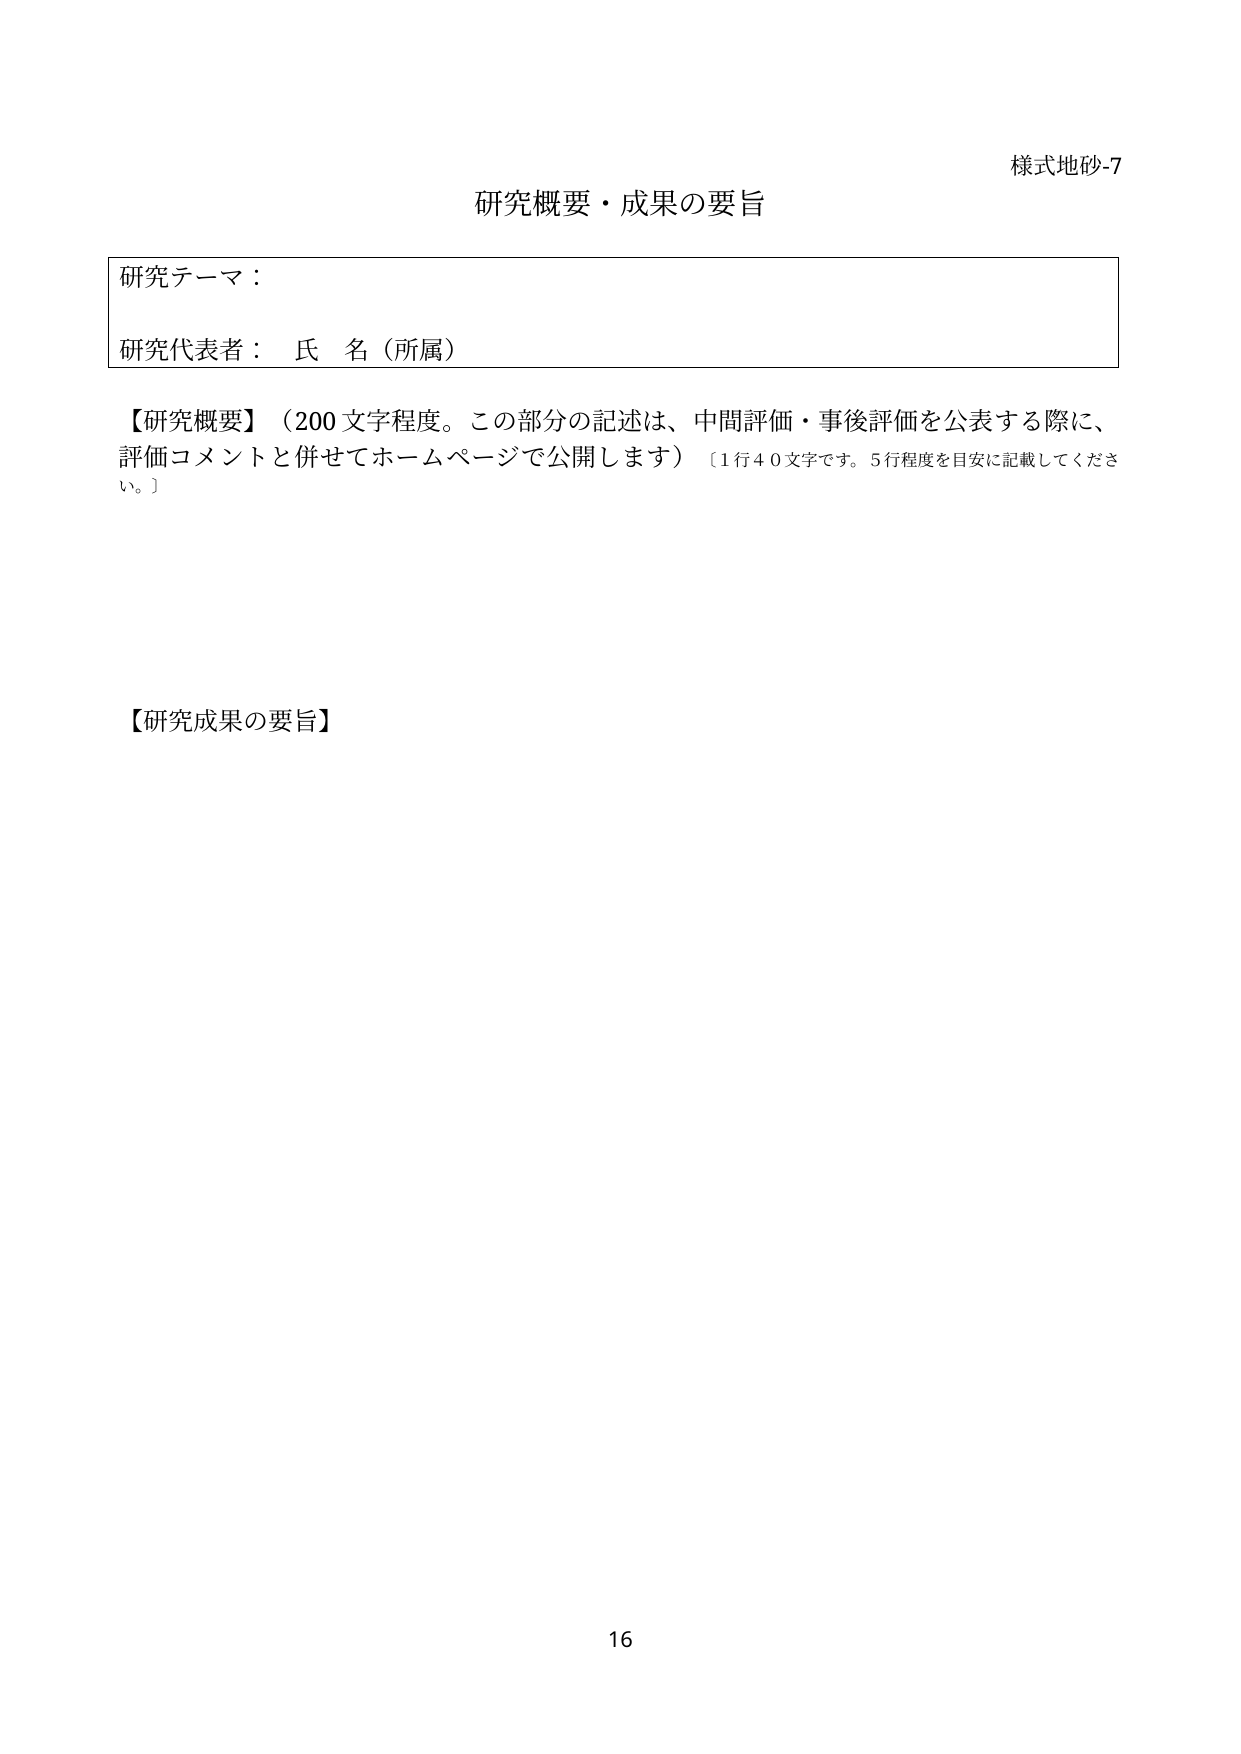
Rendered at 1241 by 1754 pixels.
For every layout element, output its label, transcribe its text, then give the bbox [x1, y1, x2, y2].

text 【研究概要】（200文字程度。この部分の記述は、中間評価・事後評価を公表する際に、評価コメントと併せてホームページで公開します）〔１行４０文字です。５行程度を目安に記載してください。〕 [118, 402, 1122, 498]
table_header 研究テーマ： 研究代表者： 氏 名（所属） [109, 258, 1118, 367]
text 様式地砂-7 [118, 148, 1122, 181]
text 【研究成果の要旨】 [118, 702, 1122, 738]
text 研究概要・成果の要旨 [118, 181, 1122, 223]
